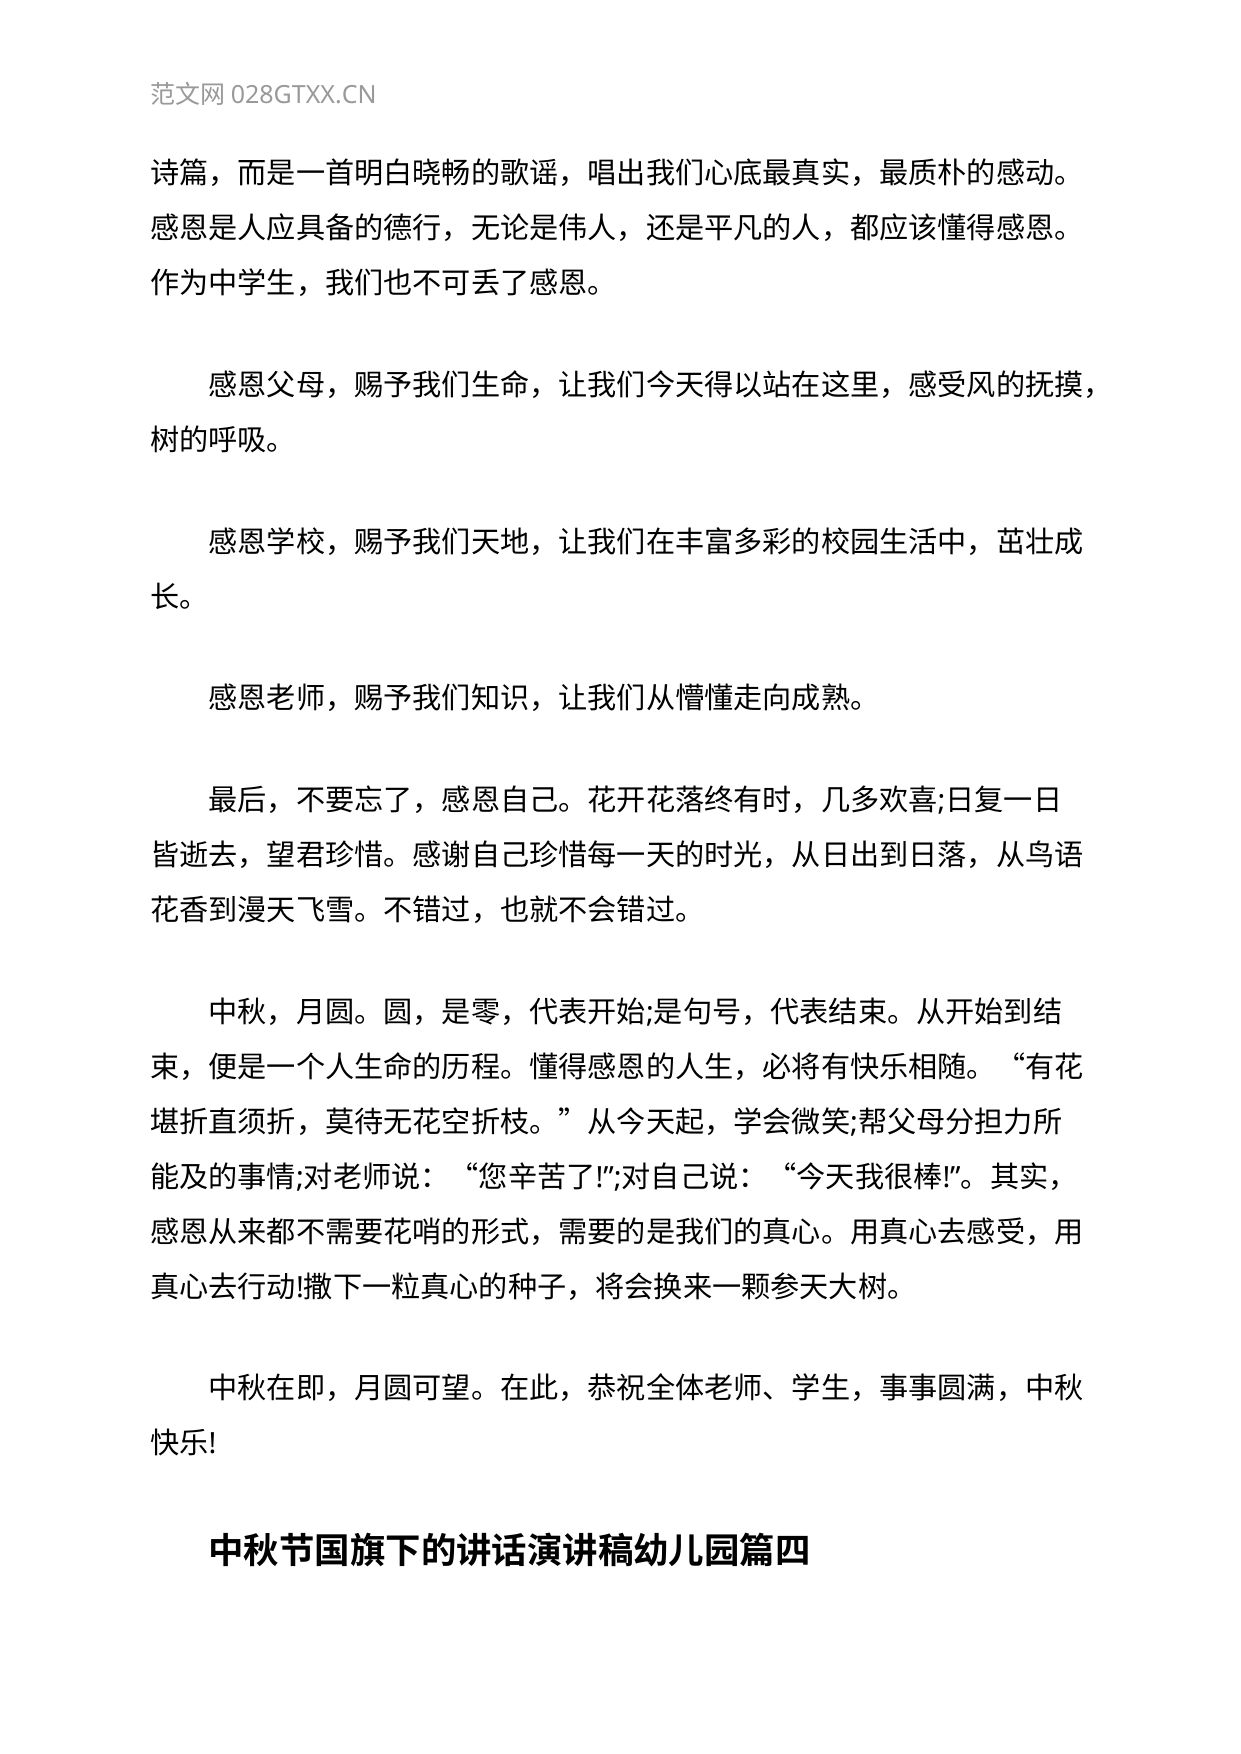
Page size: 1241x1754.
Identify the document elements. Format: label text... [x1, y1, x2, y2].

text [150, 150, 1090, 302]
text 最后，不要忘了，感恩自己。花开花落终有时，几多欢喜;日复一日皆逝去，望君珍惜。感谢自己珍惜每一天的时光，从日出到日落，从鸟语花香到漫天飞雪。不错过，也就不会错过。 [150, 777, 1090, 929]
text 感恩学校，赐予我们天地，让我们在丰富多彩的校园生活中，茁壮成长。 [150, 518, 1090, 615]
text 感恩老师，赐予我们知识，让我们从懵懂走向成熟。 [150, 675, 1090, 717]
text 感恩父母，赐予我们生命，让我们今天得以站在这里，感受风的抚摸，树的呼吸。 [150, 362, 1090, 459]
text 中秋在即，月圆可望。在此，恭祝全体老师、学生，事事圆满，中秋快乐! [150, 1365, 1090, 1462]
text 中秋，月圆。圆，是零，代表开始;是句号，代表结束。从开始到结束，便是一个人生命的历程。懂得感恩的人生，必将有快乐相随。“有花堪折直须折，莫待无花空折枝。”从今天起，学会微笑;帮父母分担力所能及的事情;对老师说：“您辛苦了!”;对自己说：“今天我很棒!”。其实，感恩从来都不需要花哨的形式，需要的是我们的真心。用真心去感受，用真心去行动!撒下一粒真心的种子，将会换来一颗参天大树。 [150, 988, 1090, 1306]
text 中秋节国旗下的讲话演讲稿幼儿园篇四 [150, 1522, 1090, 1573]
